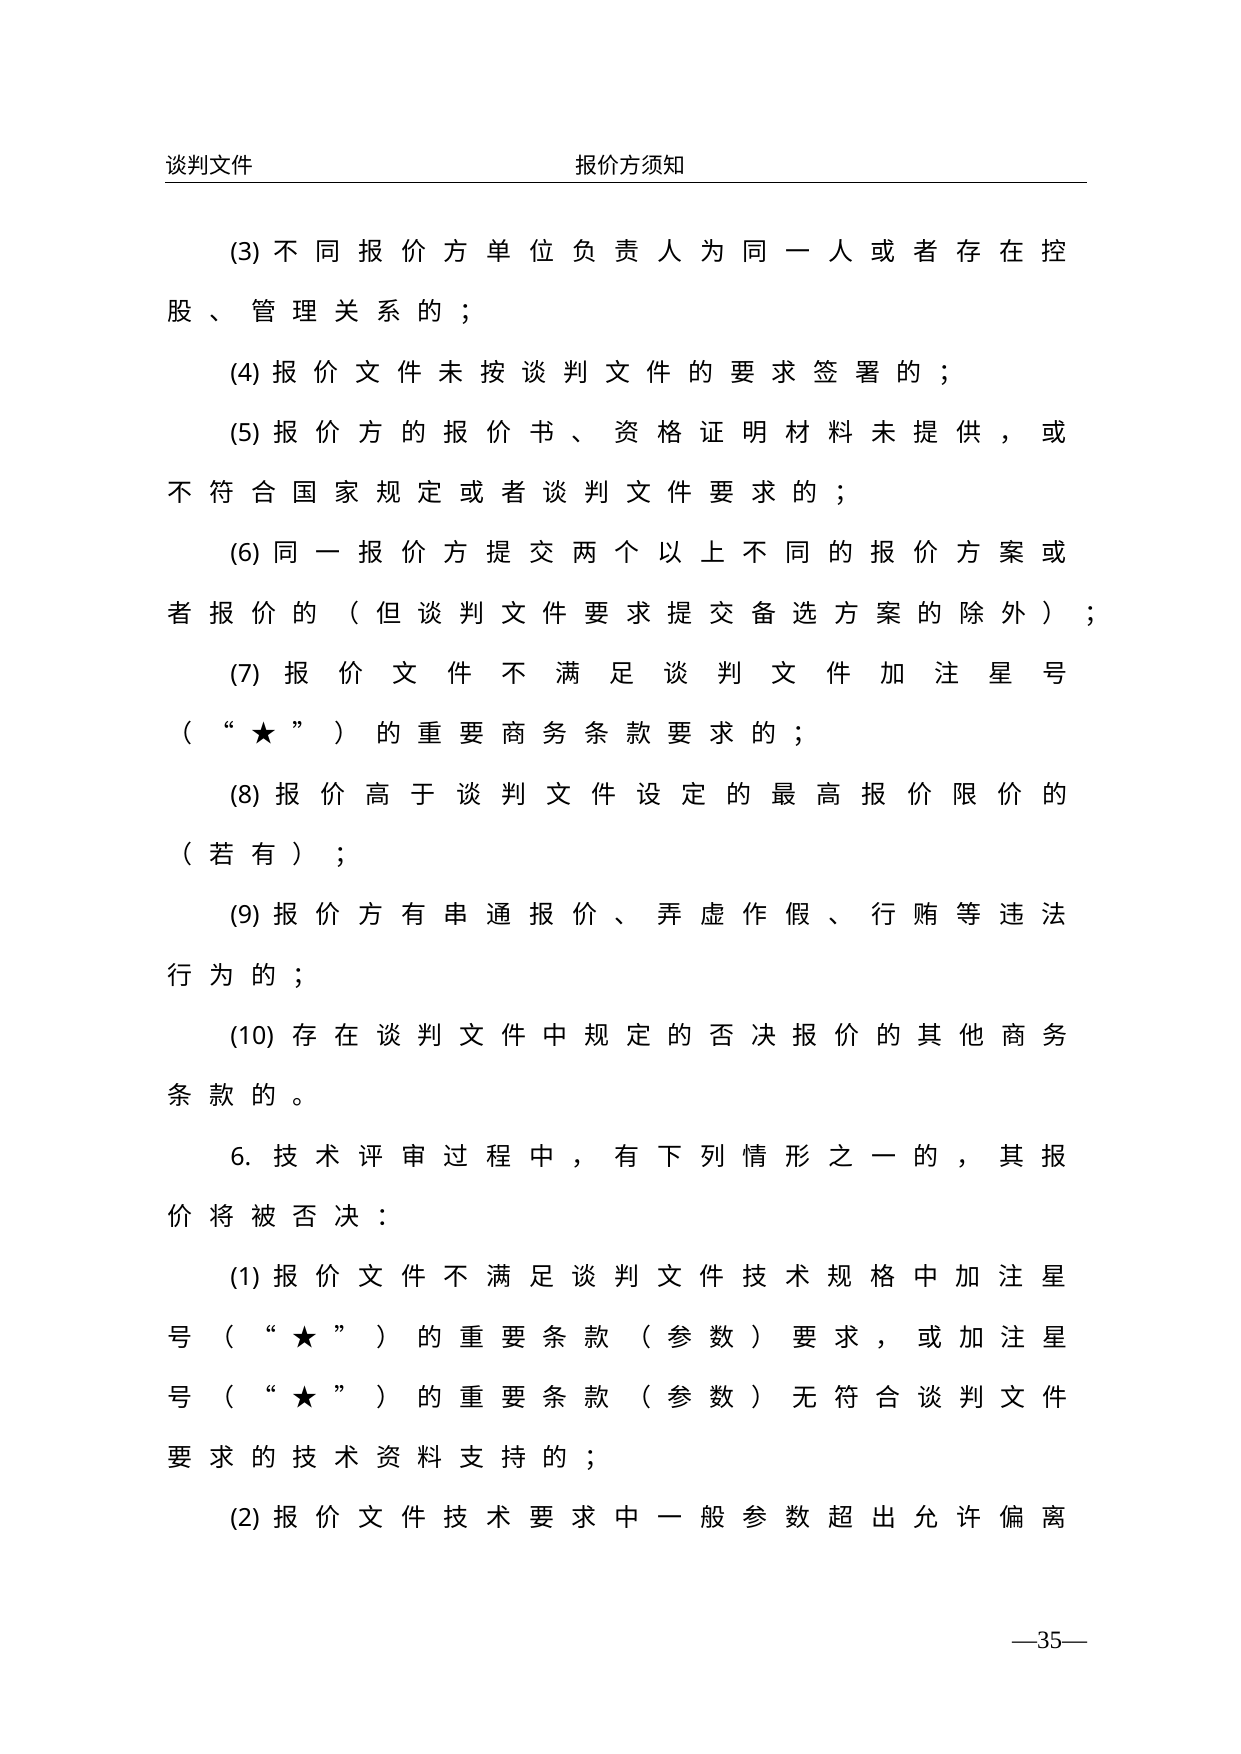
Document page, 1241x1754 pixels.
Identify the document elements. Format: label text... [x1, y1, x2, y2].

text (9)报价方有串通报价、弄虚作假、行贿等违法行为的； [168, 883, 1084, 1003]
text (4)报价文件未按谈判文件的要求签署的； [168, 340, 1084, 400]
text (6)同一报价方提交两个以上不同的报价方案或者报价的（但谈判文件要求提交备选方案的除外）； [168, 521, 1084, 642]
text (7)报价文件不满足谈判文件加注星号（“★”）的重要商务条款要求的； [168, 642, 1084, 762]
text 6.技术评审过程中，有下列情形之一的，其报价将被否决： [168, 1124, 1084, 1245]
text (8)报价高于谈判文件设定的最高报价限价的（若有）； [168, 762, 1084, 883]
text (5)报价方的报价书、资格证明材料未提供，或不符合国家规定或者谈判文件要求的； [168, 400, 1084, 521]
text (1)报价文件不满足谈判文件技术规格中加注星号（“★”）的重要条款（参数）要求，或加注星号（“★”）的重要条款（参数）无符合谈判文件要求的技术资料支持的； [168, 1245, 1084, 1486]
text (3)不同报价方单位负责人为同一人或者存在控股、管理关系的； [168, 219, 1084, 340]
text (10)存在谈判文件中规定的否决报价的其他商务条款的。 [168, 1003, 1084, 1124]
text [168, 1486, 1084, 1546]
